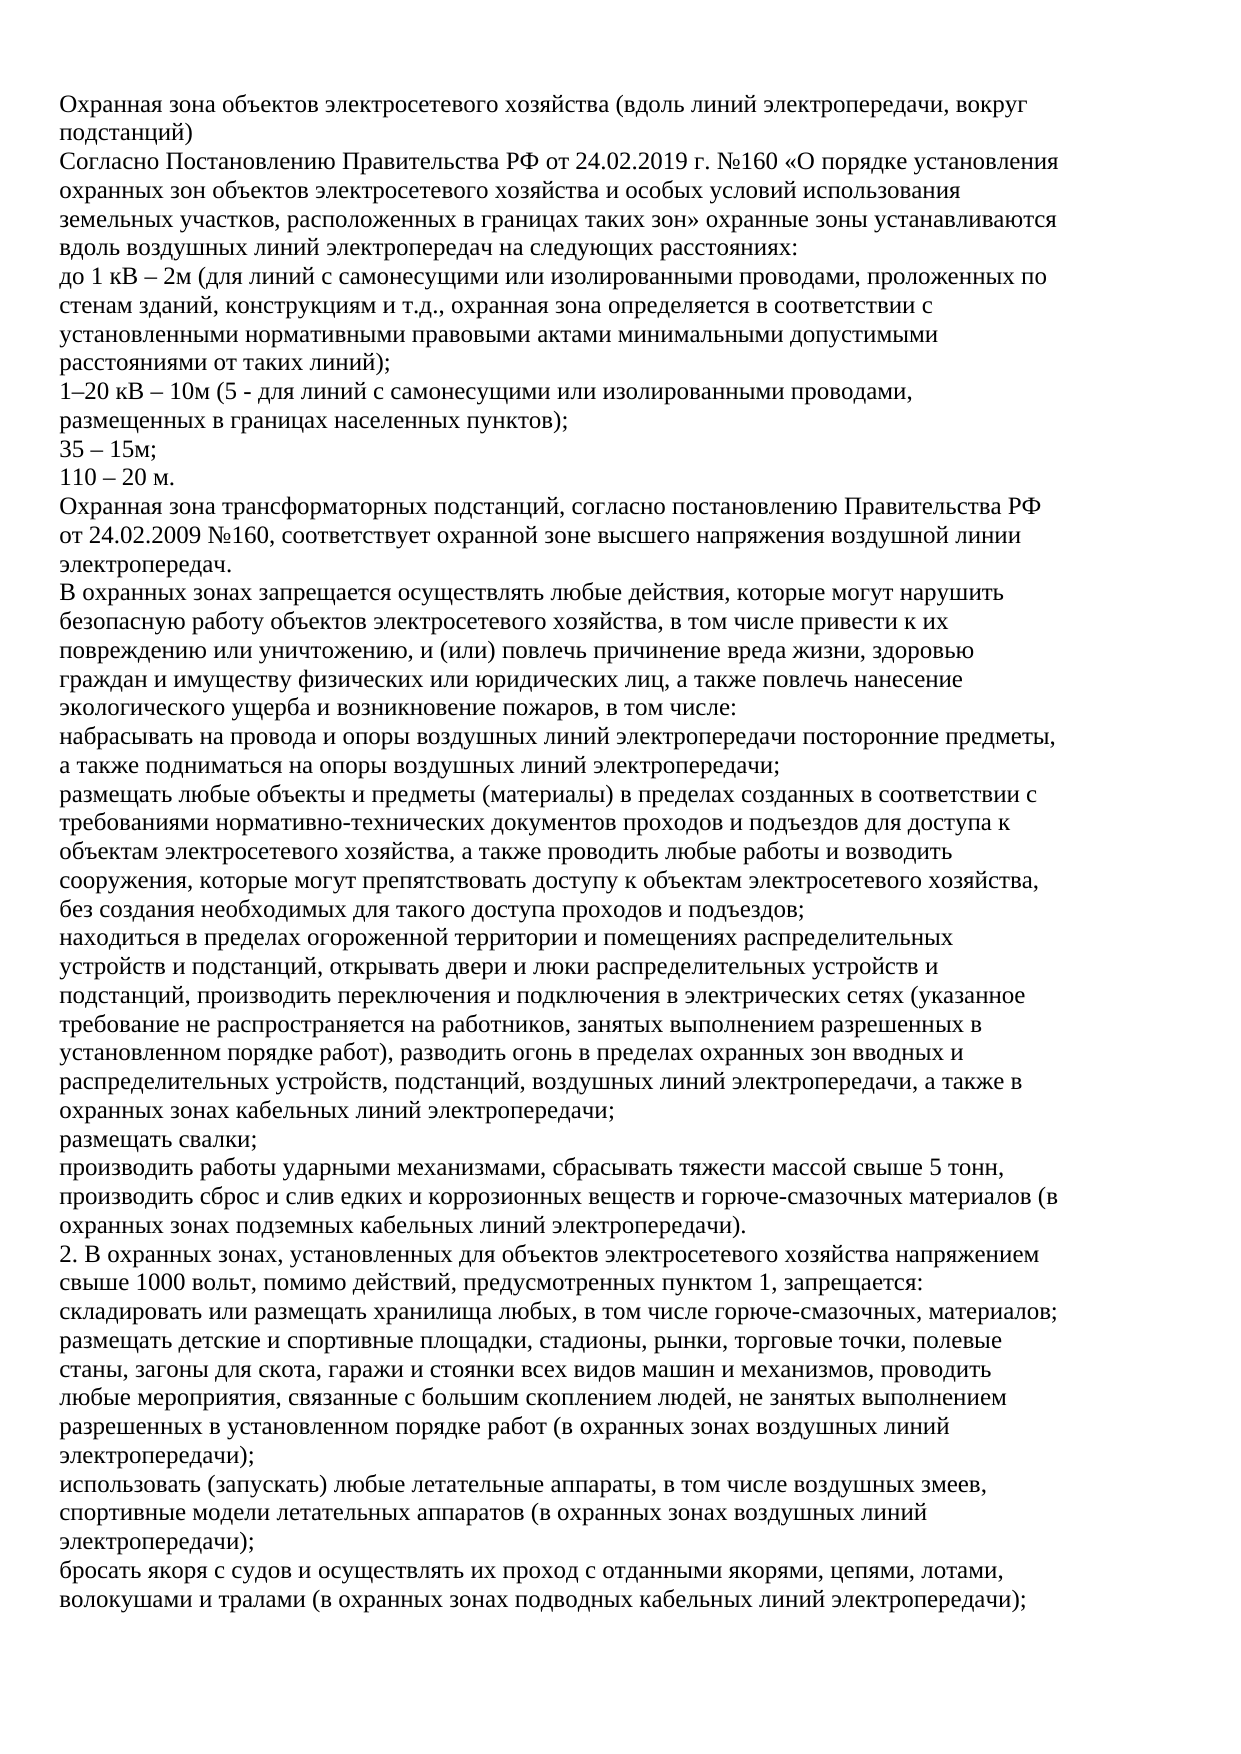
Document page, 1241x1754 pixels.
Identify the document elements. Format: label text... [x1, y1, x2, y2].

text 110 – 20 м. [59, 462, 1063, 491]
text 35 – 15м; [59, 434, 1063, 462]
text Согласно Постановлению Правительства РФ от 24.02.2019 г. №160 «О порядке установления охранных зон объектов электросетевого хозяйства и особых условий использования земельных участков, расположенных в границах таких зон» охранные зоны устанавливаются вдоль воздушных линий электропередач на следующих расстояниях: [59, 146, 1063, 261]
text использовать (запускать) любые летательные аппараты, в том числе воздушных змеев, спортивные модели летательных аппаратов (в охранных зонах воздушных линий электропередачи); [59, 1469, 1063, 1555]
text складировать или размещать хранилища любых, в том числе горюче-смазочных, материалов; [59, 1296, 1063, 1325]
text набрасывать на провода и опоры воздушных линий электропередачи посторонние предметы, а также подниматься на опоры воздушных линий электропередачи; [59, 721, 1063, 779]
text 2. В охранных зонах, установленных для объектов электросетевого хозяйства напряжением свыше 1000 вольт, помимо действий, предусмотренных пунктом 1, запрещается: [59, 1239, 1063, 1296]
text бросать якоря с судов и осуществлять их проход с отданными якорями, цепями, лотами, волокушами и тралами (в охранных зонах подводных кабельных линий электропередачи); [59, 1555, 1063, 1612]
text 1–20 кВ – 10м (5 - для линий с самонесущими или изолированными проводами, размещенных в границах населенных пунктов); [59, 376, 1063, 434]
text находиться в пределах огороженной территории и помещениях распределительных устройств и подстанций, открывать двери и люки распределительных устройств и подстанций, производить переключения и подключения в электрических сетях (указанное требование не распространяется на работников, занятых выполнением разрешенных в установленном порядке работ), разводить огонь в пределах охранных зон вводных и распределительных устройств, подстанций, воздушных линий электропередачи, а также в охранных зонах кабельных линий электропередачи; [59, 922, 1063, 1124]
text В охранных зонах запрещается осуществлять любые действия, которые могут нарушить безопасную работу объектов электросетевого хозяйства, в том числе привести к их повреждению или уничтожению, и (или) повлечь причинение вреда жизни, здоровью граждан и имуществу физических или юридических лиц, а также повлечь нанесение экологического ущерба и возникновение пожаров, в том числе: [59, 577, 1063, 721]
text до 1 кВ – 2м (для линий с самонесущими или изолированными проводами, проложенных по стенам зданий, конструкциям и т.д., охранная зона определяется в соответствии с установленными нормативными правовыми актами минимальными допустимыми расстояниями от таких линий); [59, 261, 1063, 376]
text производить работы ударными механизмами, сбрасывать тяжести массой свыше 5 тонн, производить сброс и слив едких и коррозионных веществ и горюче-смазочных материалов (в охранных зонах подземных кабельных линий электропередачи). [59, 1152, 1063, 1239]
text Охранная зона объектов электросетевого хозяйства (вдоль линий электропередачи, вокруг подстанций) [59, 89, 1063, 146]
text размещать любые объекты и предметы (материалы) в пределах созданных в соответствии с требованиями нормативно-технических документов проходов и подъездов для доступа к объектам электросетевого хозяйства, а также проводить любые работы и возводить сооружения, которые могут препятствовать доступу к объектам электросетевого хозяйства, без создания необходимых для такого доступа проходов и подъездов; [59, 779, 1063, 922]
text размещать свалки; [59, 1124, 1063, 1152]
text Охранная зона трансформаторных подстанций, согласно постановлению Правительства РФ от 24.02.2009 №160, соответствует охранной зоне высшего напряжения воздушной линии электропередач. [59, 491, 1063, 577]
text размещать детские и спортивные площадки, стадионы, рынки, торговые точки, полевые станы, загоны для скота, гаражи и стоянки всех видов машин и механизмов, проводить любые мероприятия, связанные с большим скоплением людей, не занятых выполнением разрешенных в установленном порядке работ (в охранных зонах воздушных линий электропередачи); [59, 1325, 1063, 1469]
